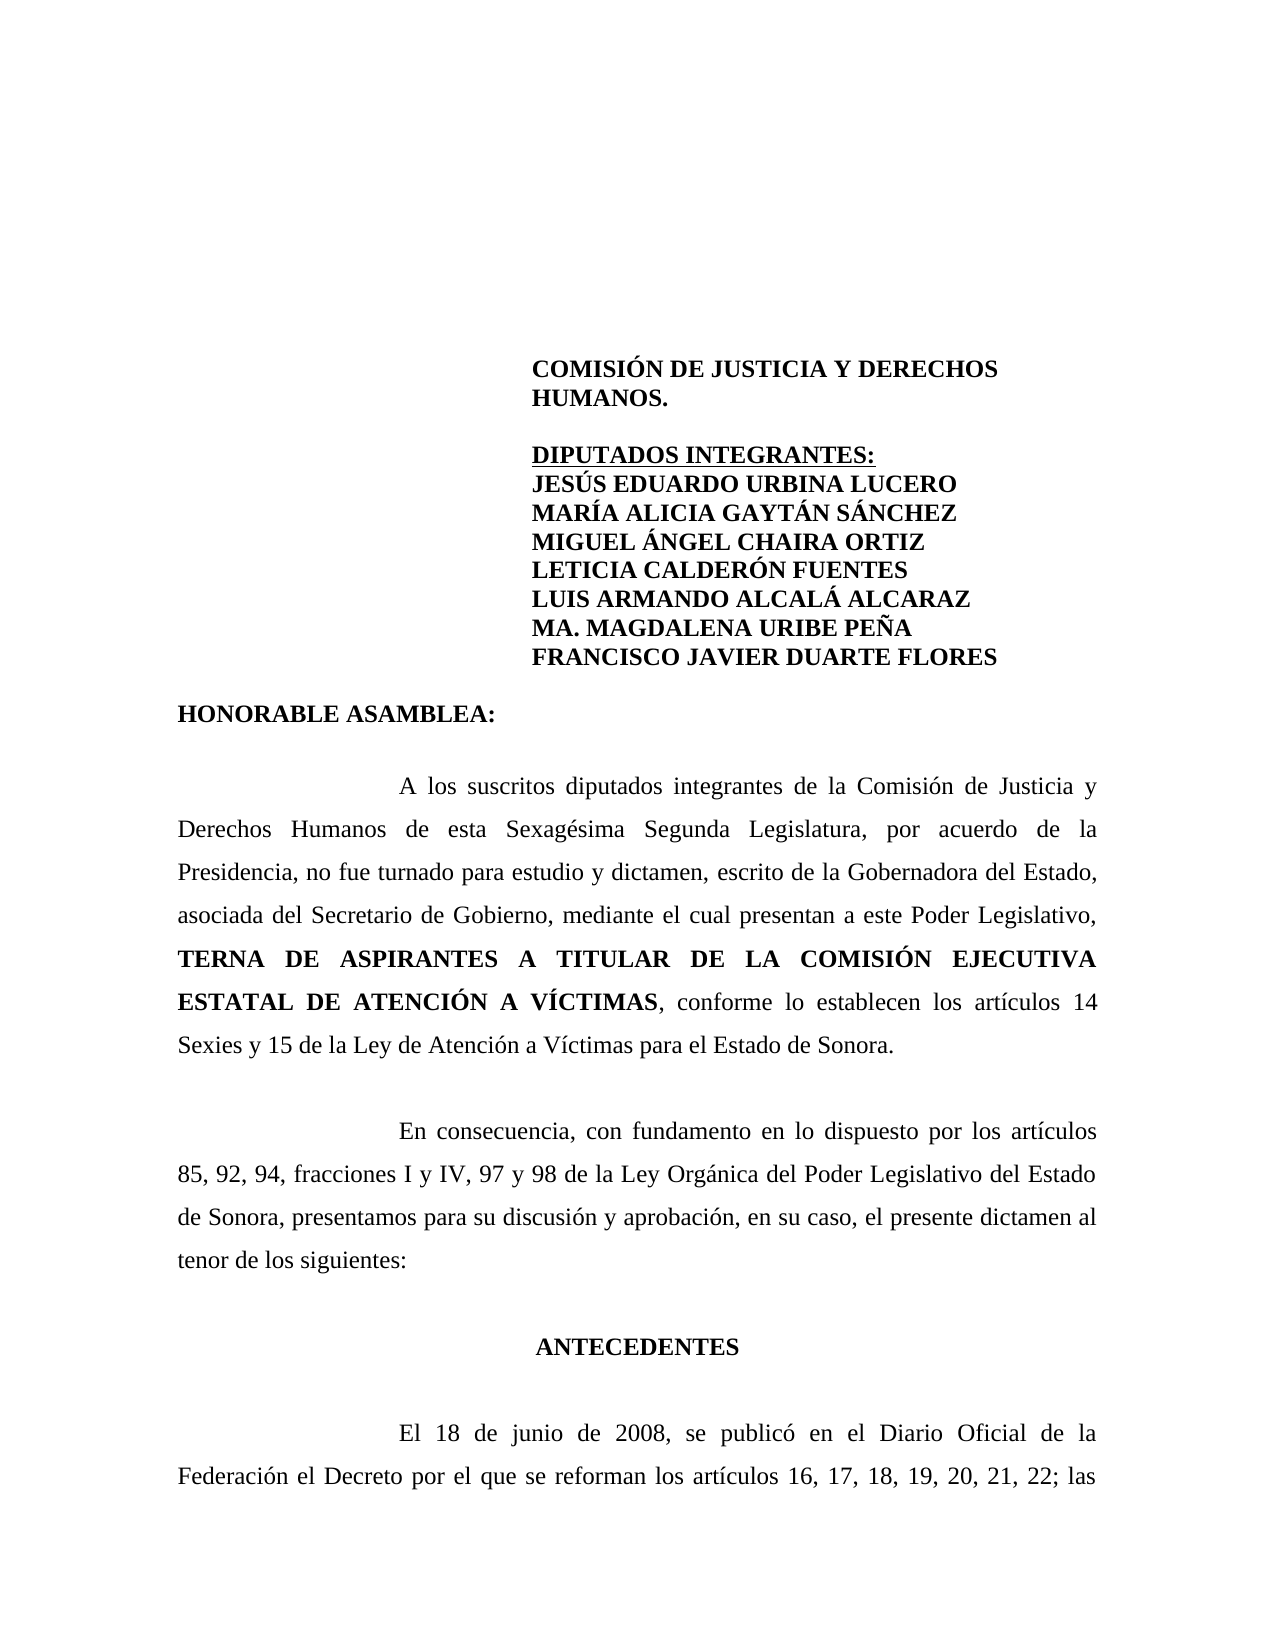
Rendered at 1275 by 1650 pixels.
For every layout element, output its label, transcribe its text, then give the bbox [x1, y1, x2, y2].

text JESÚS EDUARDO URBINA LUCERO [532, 469, 1098, 498]
text FRANCISCO JAVIER DUARTE FLORES [532, 642, 1098, 671]
text MIGUEL ÁNGEL CHAIRA ORTIZ [532, 527, 1098, 556]
text ANTECEDENTES [177, 1332, 1098, 1361]
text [177, 1418, 1098, 1490]
text MARÍA ALICIA GAYTÁN SÁNCHEZ [532, 498, 1098, 527]
text MA. MAGDALENA URIBE PEÑA [532, 613, 1098, 642]
text A los suscritos diputados integrantes de la Comisión de Justicia y Derechos Humanos de esta Sexagésima Segunda Legislatura, por acuerdo de la Presidencia, no fue turnado para estudio y dictamen, escrito de la Gobernadora del Estado, asociada del Secretario de Gobierno, mediante el cual presentan a este Poder Legislativo, TERNA DE ASPIRANTES A TITULAR DE LA COMISIÓN EJECUTIVA ESTATAL DE ATENCIÓN A VÍCTIMAS, conforme lo establecen los artículos 14 Sexies y 15 de la Ley de Atención a Víctimas para el Estado de Sonora. [177, 771, 1098, 1059]
text LUIS ARMANDO ALCALÁ ALCARAZ [532, 584, 1098, 613]
text HONORABLE ASAMBLEA: [177, 699, 1098, 728]
text COMISIÓN DE JUSTICIA Y DERECHOS HUMANOS. [532, 354, 1098, 412]
text LETICIA CALDERÓN FUENTES [532, 556, 1098, 584]
text DIPUTADOS INTEGRANTES: [532, 441, 1098, 469]
text En consecuencia, con fundamento en lo dispuesto por los artículos 85, 92, 94, fracciones I y IV, 97 y 98 de la Ley Orgánica del Poder Legislativo del Estado de Sonora, presentamos para su discusión y aprobación, en su caso, el presente dictamen al tenor de los siguientes: [177, 1116, 1098, 1274]
